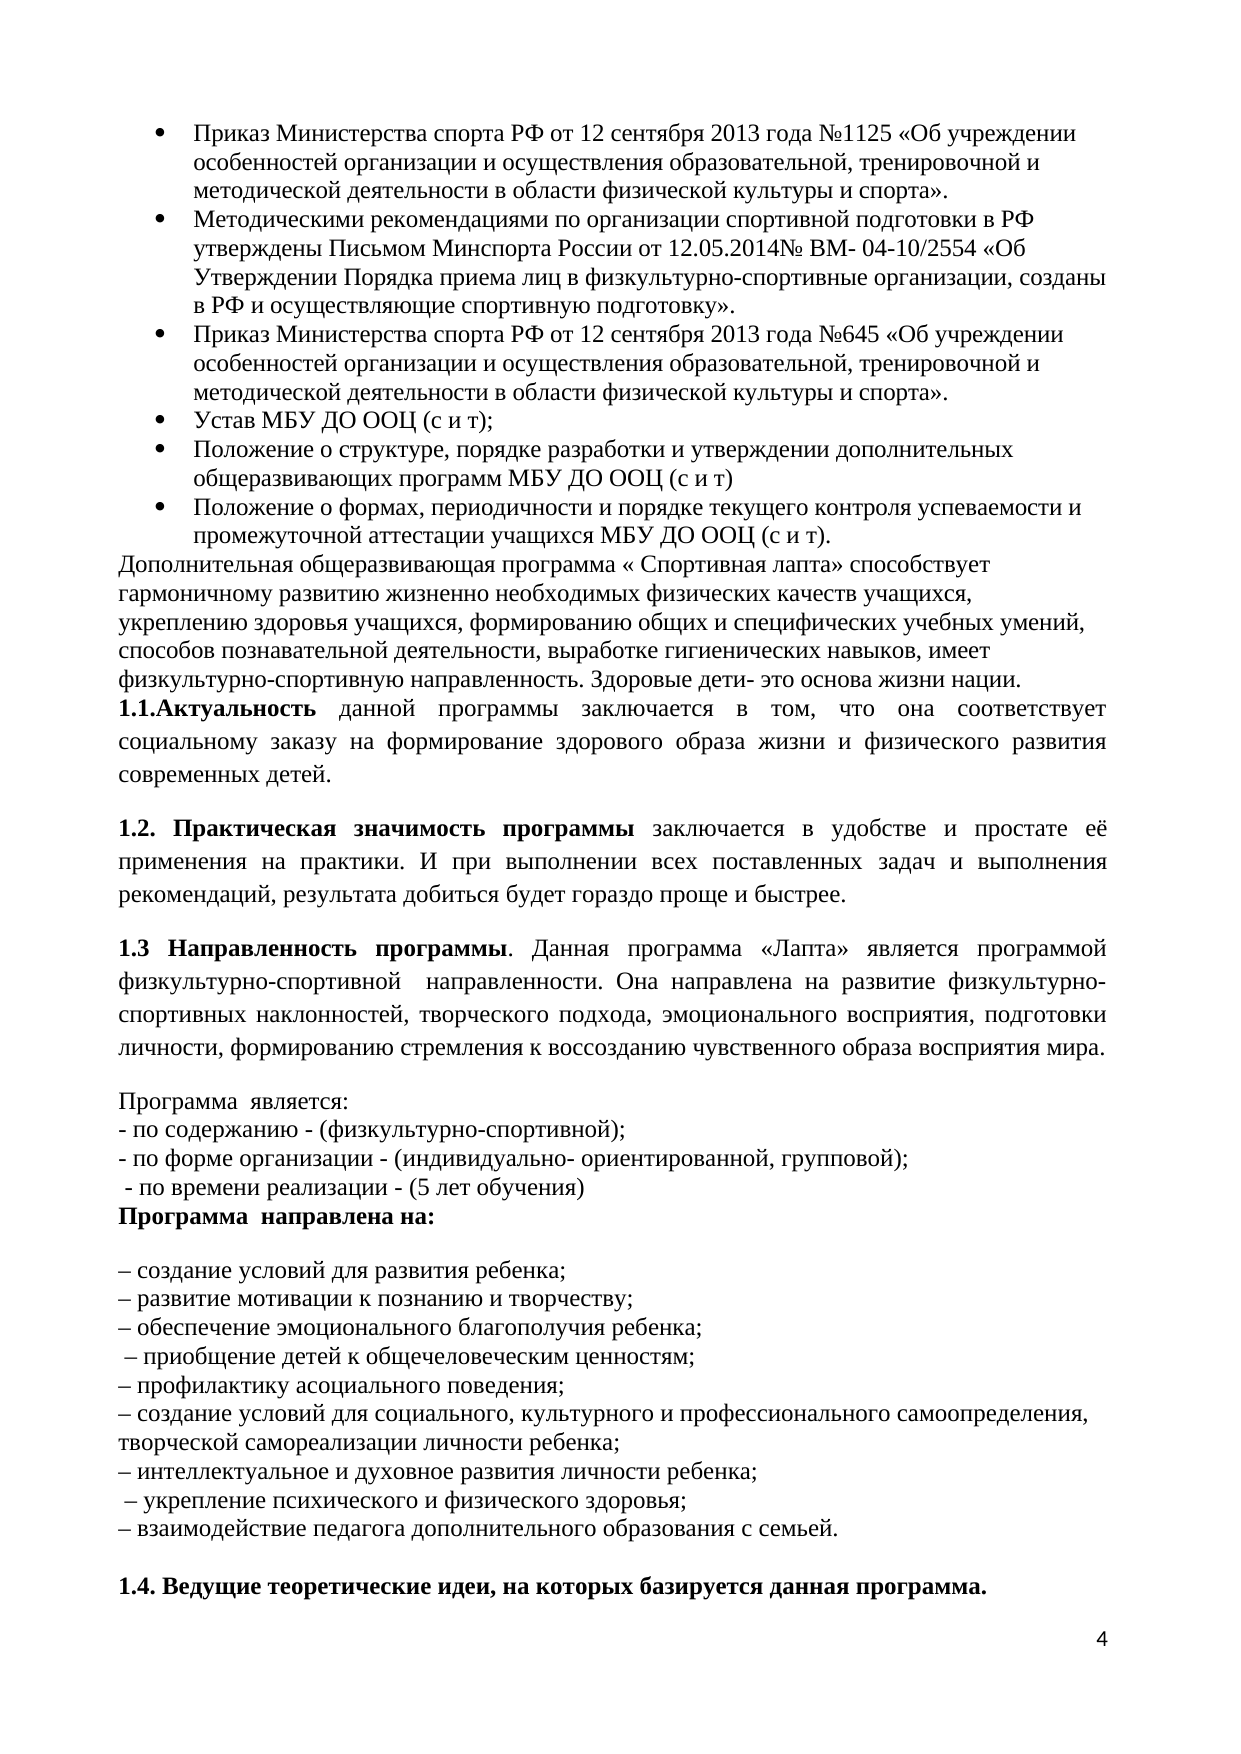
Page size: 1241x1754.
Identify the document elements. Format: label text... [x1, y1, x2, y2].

text - по времени реализации - (5 лет обучения) [118, 1172, 1107, 1201]
text Программа является: [118, 1086, 1107, 1114]
text – обеспечение эмоционального благополучия ребенка; [118, 1312, 1107, 1341]
text – развитие мотивации к познанию и творчеству; [118, 1283, 1107, 1312]
text Дополнительная общеразвивающая программа « Спортивная лапта» способствует гармоничному развитию жизненно необходимых физических качеств учащихся, укреплению здоровья учащихся, формированию общих и специфических учебных умений, способов познавательной деятельности, выработке гигиенических навыков, имеет физкультурно-спортивную направленность. Здоровые дети- это основа жизни нации. [118, 549, 1107, 693]
text – укрепление психического и физического здоровья; [118, 1485, 1107, 1513]
text – взаимодействие педагога дополнительного образования с семьей. [118, 1513, 1107, 1542]
list Устав МБУ ДО ООЦ (с и т); [156, 406, 1107, 434]
list Методическими рекомендациями по организации спортивной подготовки в РФ утверждены Письмом Минспорта России от 12.05.2014№ ВМ- 04-10/2554 «Об Утверждении Порядка приема лиц в физкультурно-спортивные организации, созданы в РФ и осуществляющие спортивную подготовку». [156, 204, 1107, 319]
text - по форме организации - (индивидуально- ориентированной, групповой); [118, 1143, 1107, 1172]
text Программа направлена на: [118, 1201, 1107, 1229]
text 1.2. Практическая значимость программы заключается в удобстве и простате её применения на практики. И при выполнении всех поставленных задач и выполнения рекомендаций, результата добиться будет гораздо проще и быстрее. [118, 813, 1107, 908]
text – приобщение детей к общечеловеческим ценностям; [118, 1341, 1107, 1370]
list Положение о структуре, порядке разработки и утверждении дополнительных общеразвивающих программ МБУ ДО ООЦ (с и т) [156, 434, 1107, 492]
list Приказ Министерства спорта РФ от 12 сентября 2013 года №645 «Об учреждении особенностей организации и осуществления образовательной, тренировочной и методической деятельности в области физической культуры и спорта». [156, 319, 1107, 406]
text – создание условий для социального, культурного и профессионального самоопределения, творческой самореализации личности ребенка; [118, 1398, 1107, 1456]
text – профилактику асоциального поведения; [118, 1370, 1107, 1398]
text – интеллектуальное и духовное развития личности ребенка; [118, 1456, 1107, 1485]
text – создание условий для развития ребенка; [118, 1255, 1107, 1283]
text 1.3 Направленность программы. Данная программа «Лапта» является программой физкультурно-спортивной направленности. Она направлена на развитие физкультурно-спортивных наклонностей, творческого подхода, эмоционального восприятия, подготовки личности, формированию стремления к воссозданию чувственного образа восприятия мира. [118, 933, 1107, 1061]
list Приказ Министерства спорта РФ от 12 сентября 2013 года №1125 «Об учреждении особенностей организации и осуществления образовательной, тренировочной и методической деятельности в области физической культуры и спорта». [156, 118, 1107, 204]
text 1.1.Актуальность данной программы заключается в том, что она соответствует социальному заказу на формирование здорового образа жизни и физического развития современных детей. [118, 693, 1107, 788]
list Положение о формах, периодичности и порядке текущего контроля успеваемости и промежуточной аттестации учащихся МБУ ДО ООЦ (с и т). [156, 492, 1107, 549]
text - по содержанию - (физкультурно-спортивной); [118, 1114, 1107, 1143]
text 1.4. Ведущие теоретические идеи, на которых базируется данная программа. [118, 1571, 1107, 1600]
